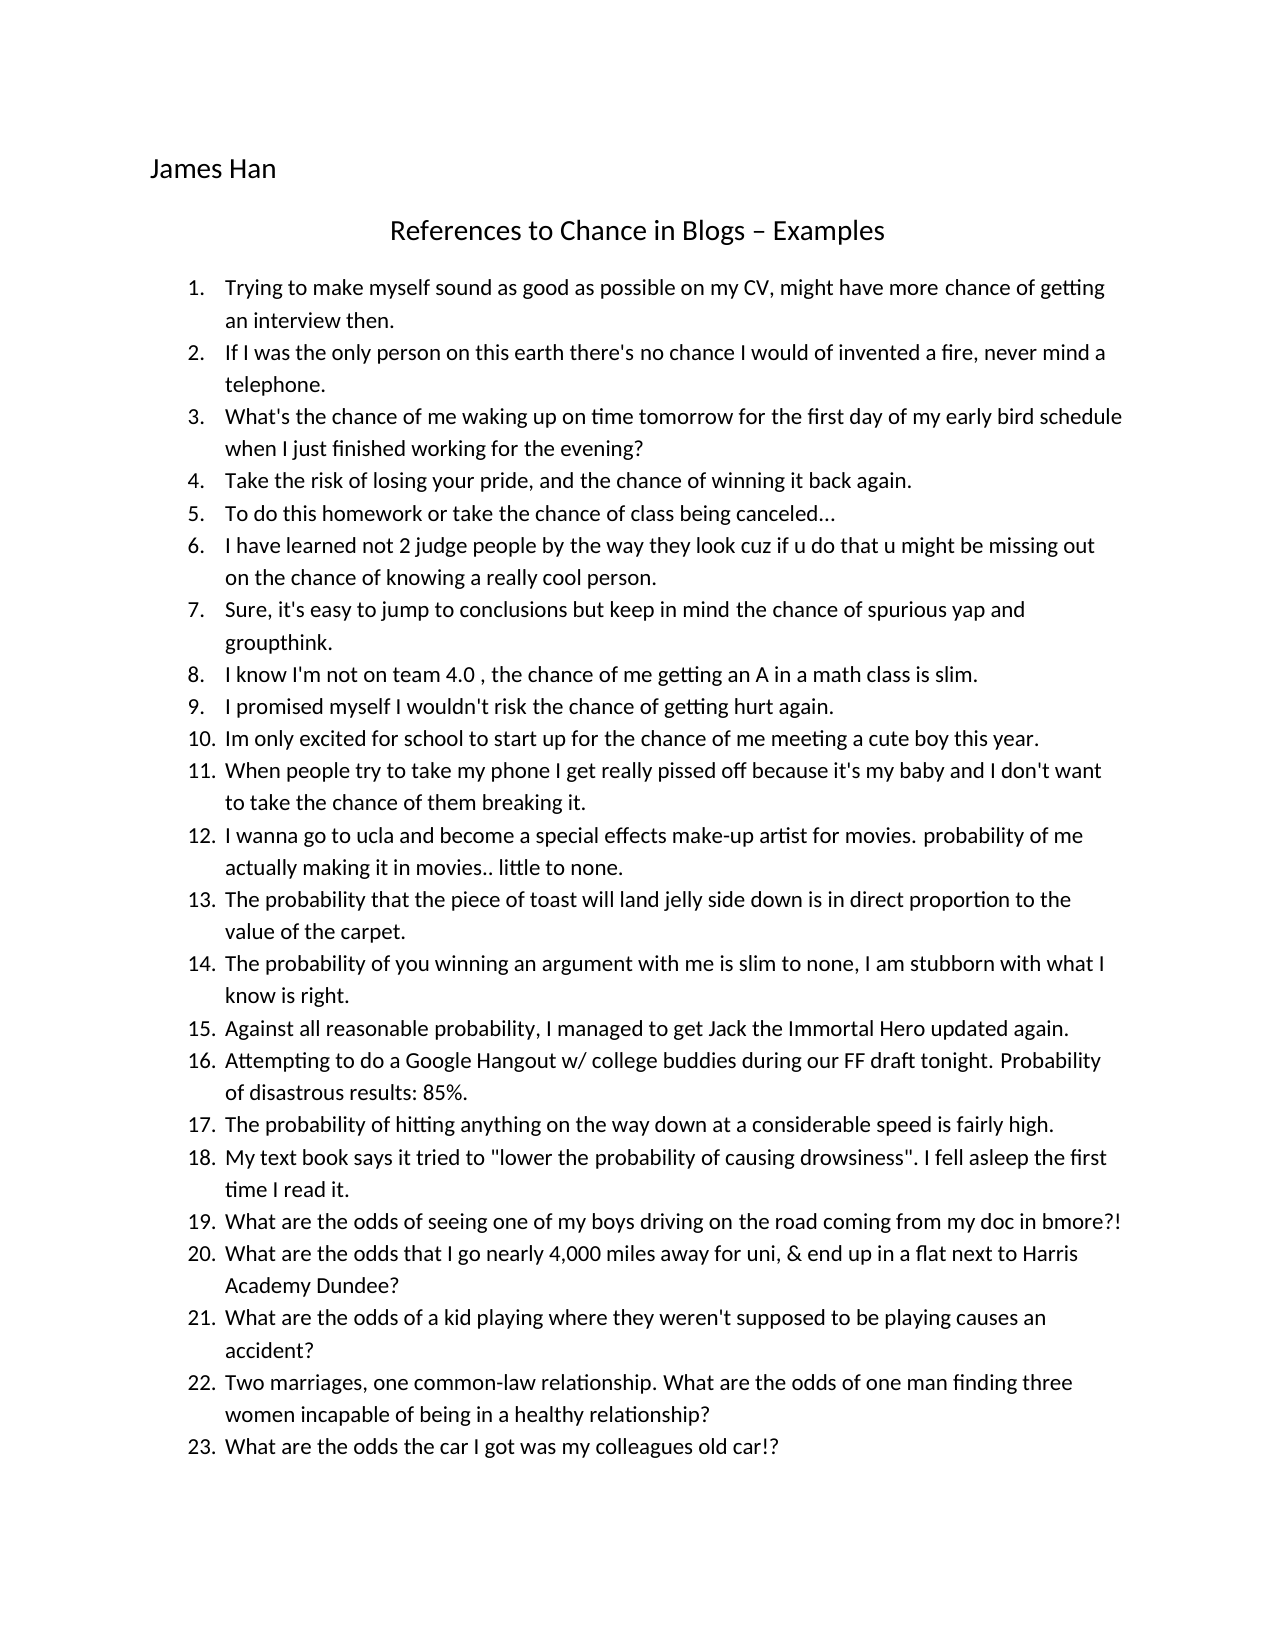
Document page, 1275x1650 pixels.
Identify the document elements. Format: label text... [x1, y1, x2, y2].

list What are the odds that I go nearly 4,000 miles away for uni, & end up in a flat next to Harris Academy Dundee? [187, 1239, 1125, 1299]
list What are the odds of a kid playing where they weren't supposed to be playing causes an accident? [187, 1303, 1125, 1364]
list My text book says it tried to "lower the probability of causing drowsiness". I fell asleep the first time I read it. [187, 1143, 1125, 1203]
list If I was the only person on this earth there's no chance I would of invented a fire, never mind a telephone. [187, 338, 1125, 398]
list What's the chance of me waking up on time tomorrow for the first day of my early bird schedule when I just finished working for the evening? [187, 402, 1125, 462]
list Im only excited for school to start up for the chance of me meeting a cute boy this year. [187, 724, 1125, 752]
list I promised myself I wouldn't risk the chance of getting hurt again. [187, 692, 1125, 720]
list Attempting to do a Google Hangout w/ college buddies during our FF draft tonight. Probability of disastrous results: 85%. [187, 1046, 1125, 1106]
list Take the risk of losing your pride, and the chance of winning it back again. [187, 467, 1125, 495]
text References to Chance in Blogs – Examples [150, 212, 1125, 247]
list What are the odds the car I got was my colleagues old car!? [187, 1432, 1125, 1460]
list When people try to take my phone I get really pissed off because it's my baby and I don't want to take the chance of them breaking it. [187, 756, 1125, 817]
list The probability of you winning an argument with me is slim to none, I am stubborn with what I know is right. [187, 949, 1125, 1010]
list Two marriages, one common-law relationship. What are the odds of one man finding three women incapable of being in a healthy relationship? [187, 1368, 1125, 1428]
list To do this homework or take the chance of class being canceled... [187, 499, 1125, 527]
list Sure, it's easy to jump to conclusions but keep in mind the chance of spurious yap and groupthink. [187, 595, 1125, 656]
list The probability of hitting anything on the way down at a considerable speed is fairly high. [187, 1110, 1125, 1138]
list What are the odds of seeing one of my boys driving on the road coming from my doc in bmore?! [187, 1207, 1125, 1235]
text James Han [150, 150, 1125, 186]
list Against all reasonable probability, I managed to get Jack the Immortal Hero updated again. [187, 1014, 1125, 1042]
list I have learned not 2 judge people by the way they look cuz if u do that u might be missing out on the chance of knowing a really cool person. [187, 531, 1125, 591]
list I wanna go to ucla and become a special effects make-up artist for movies. probability of me actually making it in movies.. little to none. [187, 821, 1125, 881]
list I know I'm not on team 4.0 , the chance of me getting an A in a math class is slim. [187, 660, 1125, 688]
list The probability that the piece of toast will land jelly side down is in direct proportion to the value of the carpet. [187, 885, 1125, 945]
list Trying to make myself sound as good as possible on my CV, might have more chance of getting an interview then. [187, 273, 1125, 334]
